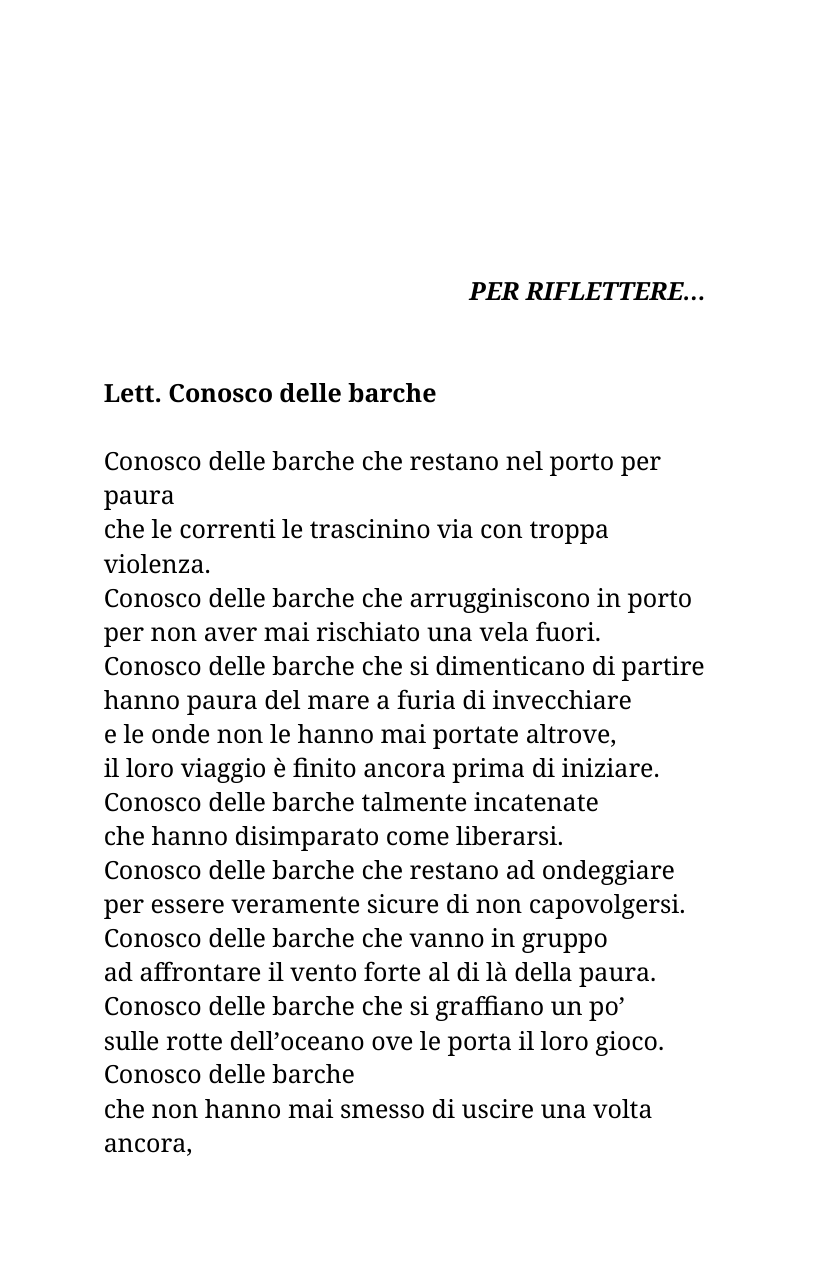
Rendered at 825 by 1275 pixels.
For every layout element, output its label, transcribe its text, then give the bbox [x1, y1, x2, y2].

text Conosco delle barche che restano ad ondeggiare [103, 853, 709, 887]
text Conosco delle barche che si graffiano un po’ [103, 989, 709, 1023]
text PER RIFLETTERE… [103, 274, 709, 308]
text Conosco delle barche che si dimenticano di partire [103, 648, 709, 682]
text Conosco delle barche [103, 1057, 709, 1091]
text Conosco delle barche che vanno in gruppo [103, 921, 709, 955]
text per essere veramente sicure di non capovolgersi. [103, 887, 709, 921]
text che le correnti le trascinino via con troppa violenza. [103, 512, 709, 580]
text che hanno disimparato come liberarsi. [103, 819, 709, 853]
text Conosco delle barche che restano nel porto per paura [103, 444, 709, 512]
text Conosco delle barche che arrugginiscono in porto [103, 580, 709, 614]
text ad affrontare il vento forte al di là della paura. [103, 955, 709, 989]
text hanno paura del mare a furia di invecchiare [103, 682, 709, 717]
text il loro viaggio è finito ancora prima di iniziare. [103, 751, 709, 785]
text sulle rotte dell’oceano ove le porta il loro gioco. [103, 1023, 709, 1057]
text Lett. Conosco delle barche [103, 376, 709, 410]
text per non aver mai rischiato una vela fuori. [103, 614, 709, 648]
text che non hanno mai smesso di uscire una volta ancora, [103, 1091, 709, 1159]
text Conosco delle barche talmente incatenate [103, 785, 709, 819]
text e le onde non le hanno mai portate altrove, [103, 717, 709, 751]
